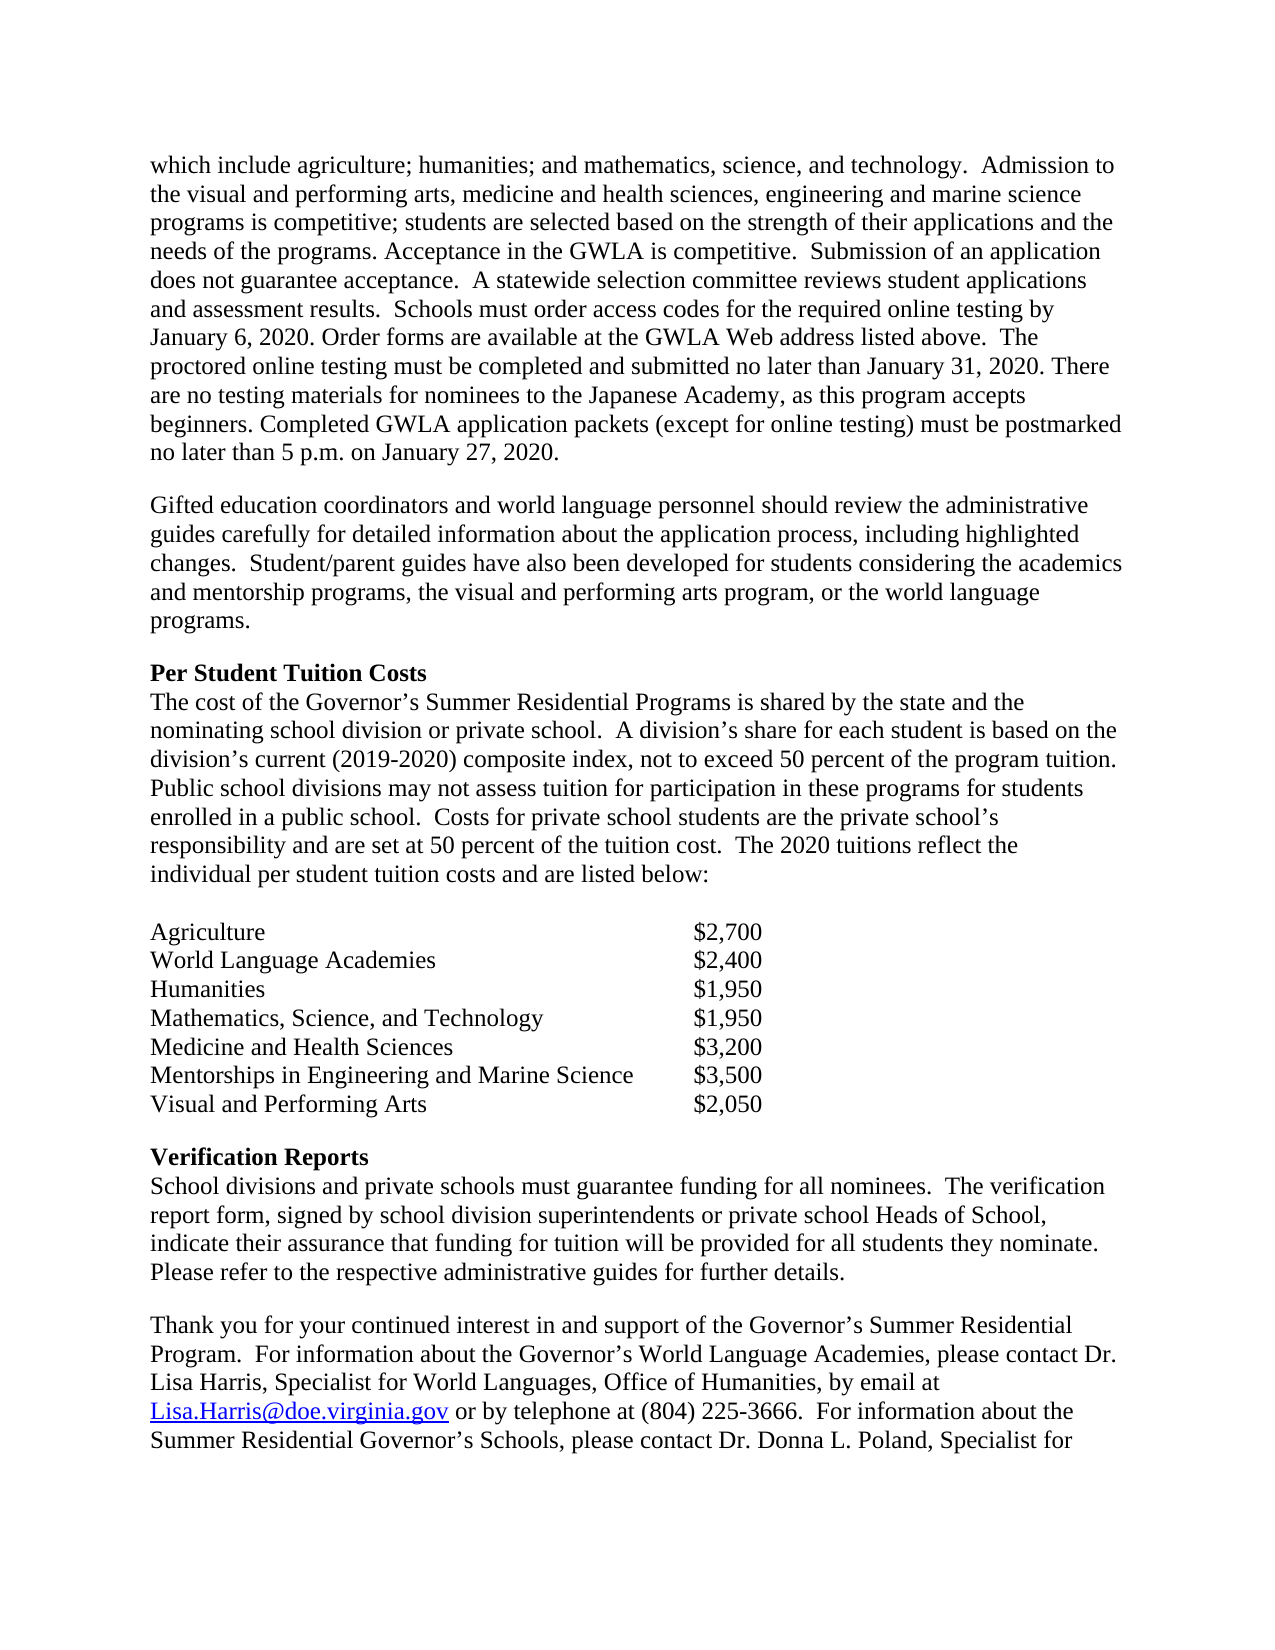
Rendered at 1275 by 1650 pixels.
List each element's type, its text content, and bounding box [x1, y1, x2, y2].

table_cell $3,200 [693, 1032, 813, 1061]
table_cell $1,950 [693, 974, 813, 1003]
text Gifted education coordinators and world language personnel should review the administrative guides carefully for detailed information about the application process, including highlighted changes. Student/parent guides have also been developed for students considering the academics and mentorship programs, the visual and performing arts program, or the world language programs. [150, 490, 1125, 634]
text Verification Reports School divisions and private schools must guarantee funding for all nominees. The verification report form, signed by school division superintendents or private school Heads of School, indicate their assurance that funding for tuition will be provided for all students they nominate. Please refer to the respective administrative guides for further details. [150, 1142, 1125, 1286]
table_cell Mathematics, Science, and Technology [150, 1003, 693, 1032]
table_cell $2,400 [693, 946, 813, 974]
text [150, 150, 1125, 466]
table_cell Mentorships in Engineering and Marine Science [150, 1061, 693, 1089]
table_cell Humanities [150, 974, 693, 1003]
table_cell $2,050 [693, 1089, 813, 1118]
table_cell $1,950 [693, 1003, 813, 1032]
table_cell $3,500 [693, 1061, 813, 1089]
table_header $2,700 [693, 917, 813, 946]
table_cell World Language Academies [150, 946, 693, 974]
table_cell Medicine and Health Sciences [150, 1032, 693, 1061]
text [150, 1310, 1125, 1454]
table_cell Visual and Performing Arts [150, 1089, 693, 1118]
text Per Student Tuition Costs The cost of the Governor’s Summer Residential Programs is shared by the state and the nominating school division or private school. A division’s share for each student is based on the division’s current (2019-2020) composite index, not to exceed 50 percent of the program tuition. Public school divisions may not assess tuition for participation in these programs for students enrolled in a public school. Costs for private school students are the private school’s responsibility and are set at 50 percent of the tuition cost. The 2020 tuitions reflect the individual per student tuition costs and are listed below: [150, 658, 1125, 888]
table_header Agriculture [150, 917, 693, 946]
